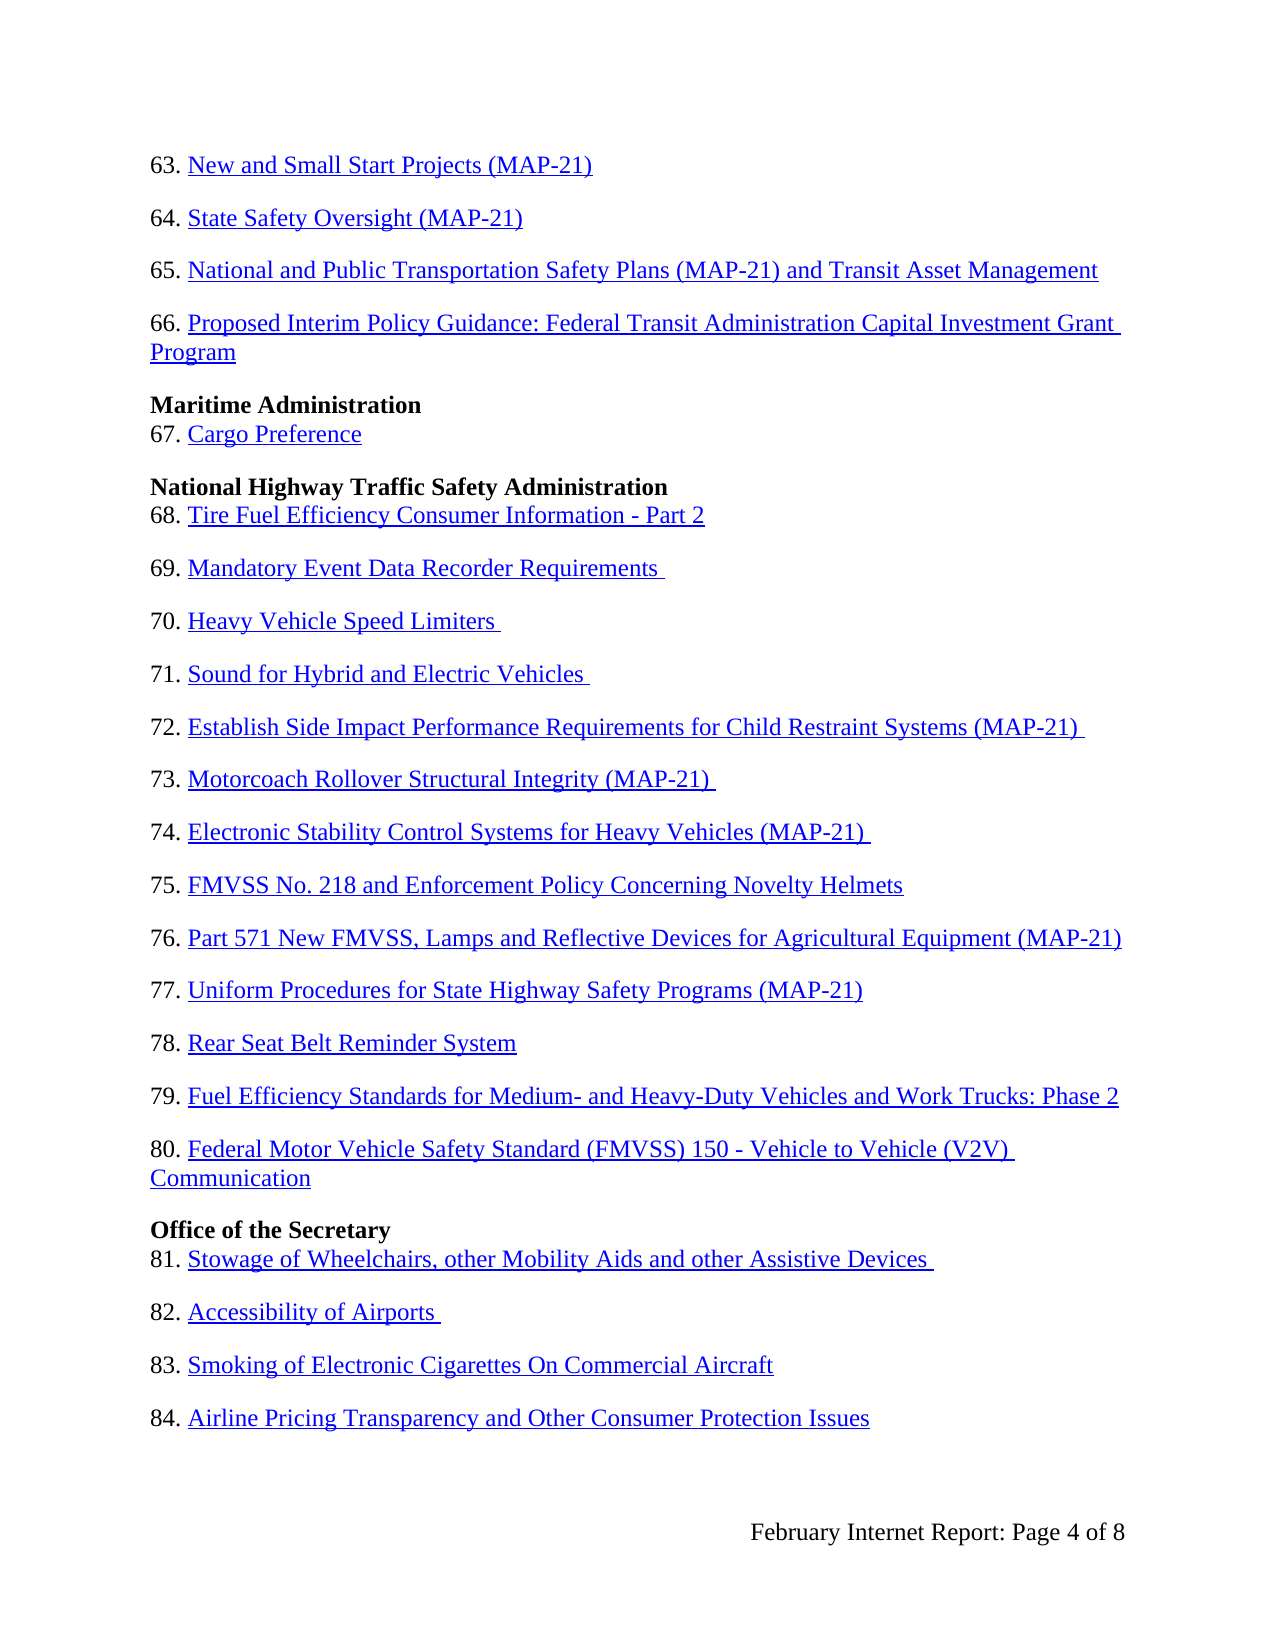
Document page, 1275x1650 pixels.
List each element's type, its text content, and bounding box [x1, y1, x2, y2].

text 68. Tire Fuel Efficiency Consumer Information - Part 2 [150, 500, 1125, 529]
text 81. Stowage of Wheelchairs, other Mobility Aids and other Assistive Devices [150, 1244, 1125, 1273]
text 74. Electronic Stability Control Systems for Heavy Vehicles (MAP-21) [150, 817, 1125, 846]
text 78. Rear Seat Belt Reminder System [150, 1028, 1125, 1057]
text National Highway Traffic Safety Administration [150, 472, 1125, 500]
text 66. Proposed Interim Policy Guidance: Federal Transit Administration Capital Investment Grant Program [150, 308, 1125, 366]
text 80. Federal Motor Vehicle Safety Standard (FMVSS) 150 - Vehicle to Vehicle (V2V) Communication [150, 1134, 1125, 1192]
text 83. Smoking of Electronic Cigarettes On Commercial Aircraft [150, 1350, 1125, 1379]
text 82. Accessibility of Airports [150, 1297, 1125, 1326]
text 77. Uniform Procedures for State Highway Safety Programs (MAP-21) [150, 976, 1125, 1004]
text 73. Motorcoach Rollover Structural Integrity (MAP-21) [150, 764, 1125, 793]
text 76. Part 571 New FMVSS, Lamps and Reflective Devices for Agricultural Equipment (MAP-21) [150, 923, 1125, 952]
text 70. Heavy Vehicle Speed Limiters [150, 606, 1125, 635]
text Maritime Administration [150, 390, 1125, 419]
text 72. Establish Side Impact Performance Requirements for Child Restraint Systems (MAP-21) [150, 712, 1125, 740]
text 64. State Safety Oversight (MAP-21) [150, 203, 1125, 232]
text 65. National and Public Transportation Safety Plans (MAP-21) and Transit Asset Management [150, 256, 1125, 284]
text 63. New and Small Start Projects (MAP-21) [150, 150, 1125, 179]
text 79. Fuel Efficiency Standards for Medium- and Heavy-Duty Vehicles and Work Trucks: Phase 2 [150, 1081, 1125, 1110]
text 67. Cargo Preference [150, 419, 1125, 447]
text 75. FMVSS No. 218 and Enforcement Policy Concerning Novelty Helmets [150, 870, 1125, 899]
text 84. Airline Pricing Transparency and Other Consumer Protection Issues [150, 1403, 1125, 1432]
text Office of the Secretary [150, 1216, 1125, 1244]
text 69. Mandatory Event Data Recorder Requirements [150, 553, 1125, 582]
text 71. Sound for Hybrid and Electric Vehicles [150, 659, 1125, 687]
